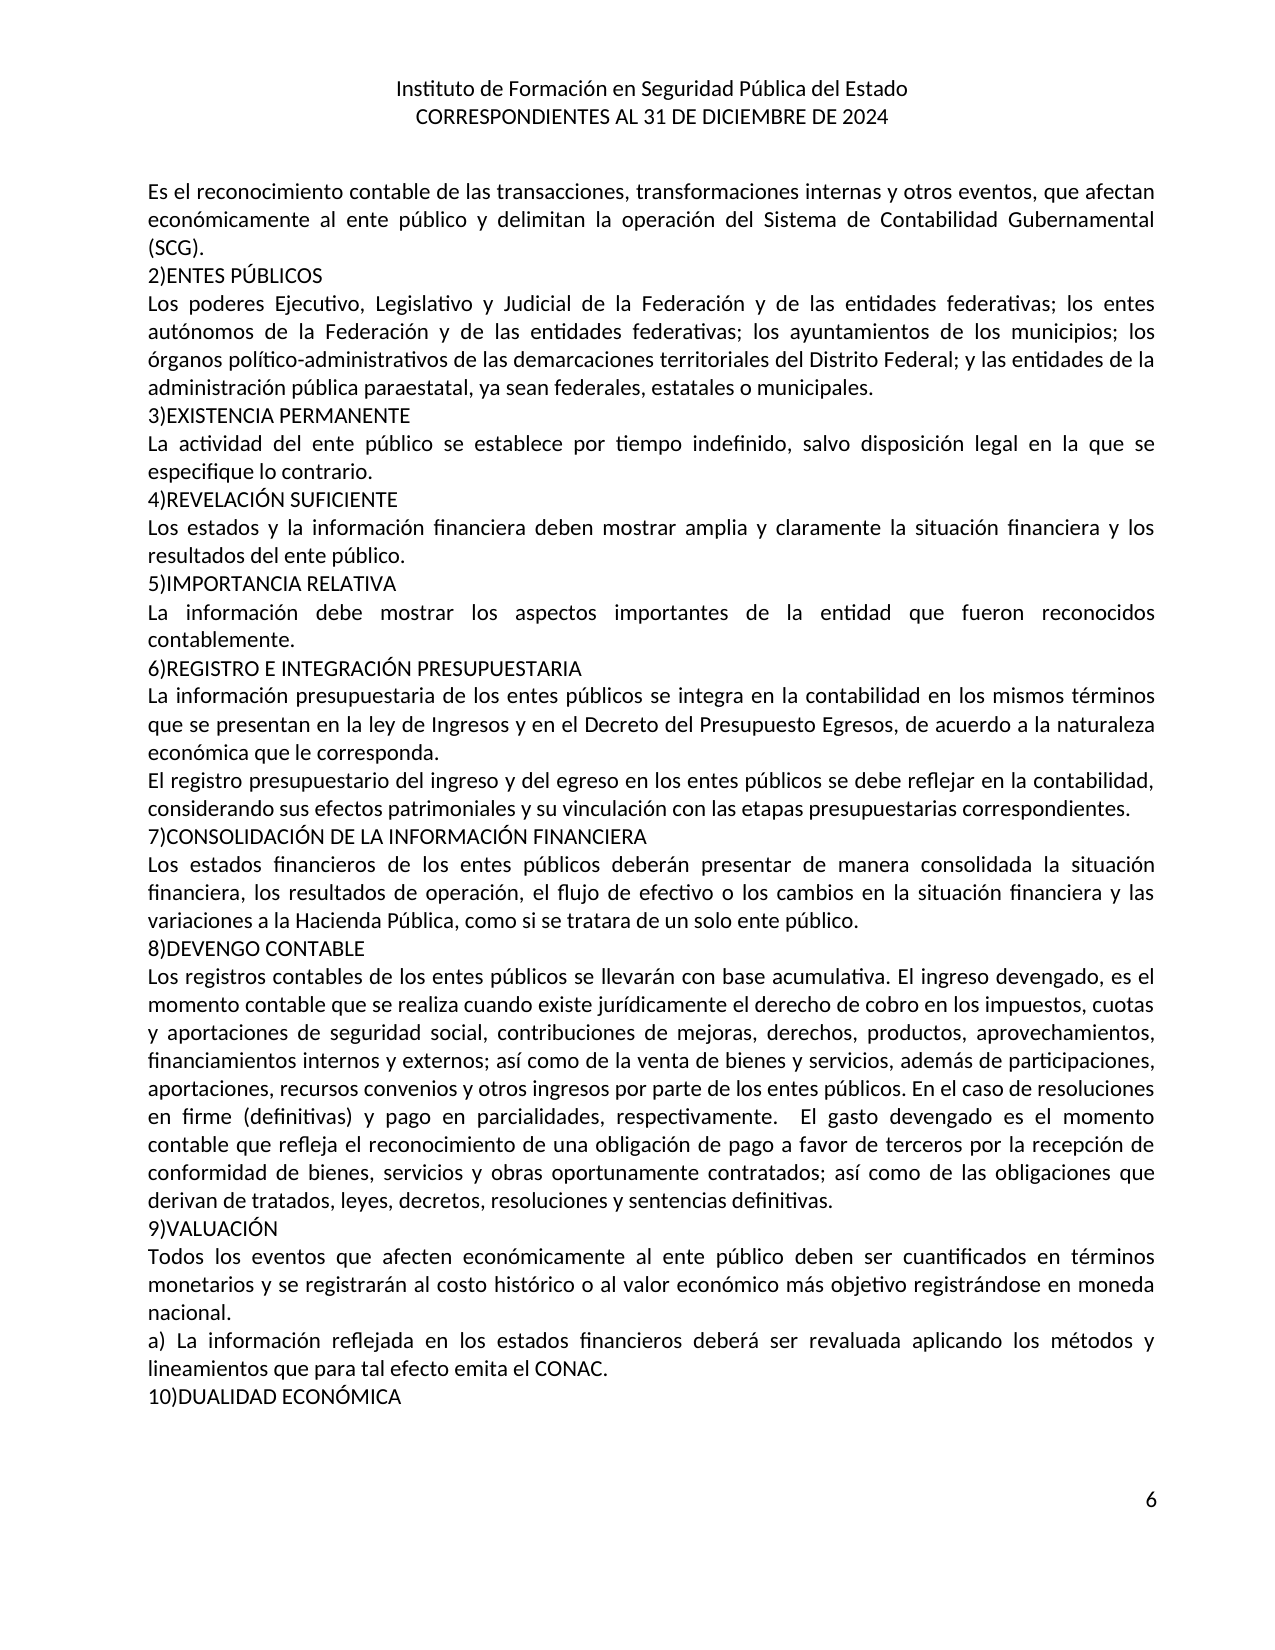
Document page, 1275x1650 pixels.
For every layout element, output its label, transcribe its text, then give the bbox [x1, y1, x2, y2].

text 7)CONSOLIDACIÓN DE LA INFORMACIÓN FINANCIERA [148, 822, 1157, 850]
text Los estados financieros de los entes públicos deberán presentar de manera consolidada la situación financiera, los resultados de operación, el flujo de efectivo o los cambios en la situación financiera y las variaciones a la Hacienda Pública, como si se tratara de un solo ente público. [148, 850, 1157, 934]
text Los estados y la información financiera deben mostrar amplia y claramente la situación financiera y los resultados del ente público. [148, 513, 1157, 569]
text La actividad del ente público se establece por tiempo indefinido, salvo disposición legal en la que se especifique lo contrario. [148, 429, 1157, 486]
text 10)DUALIDAD ECONÓMICA [148, 1382, 1157, 1410]
text Todos los eventos que afecten económicamente al ente público deben ser cuantificados en términos monetarios y se registrarán al costo histórico o al valor económico más objetivo registrándose en moneda nacional. [148, 1242, 1157, 1326]
text 8)DEVENGO CONTABLE [148, 934, 1157, 962]
text 4)REVELACIÓN SUFICIENTE [148, 486, 1157, 513]
text 9)VALUACIÓN [148, 1214, 1157, 1242]
text a) La información reflejada en los estados financieros deberá ser revaluada aplicando los métodos y lineamientos que para tal efecto emita el CONAC. [148, 1326, 1157, 1382]
text Los registros contables de los entes públicos se llevarán con base acumulativa. El ingreso devengado, es el momento contable que se realiza cuando existe jurídicamente el derecho de cobro en los impuestos, cuotas y aportaciones de seguridad social, contribuciones de mejoras, derechos, productos, aprovechamientos, financiamientos internos y externos; así como de la venta de bienes y servicios, además de participaciones, aportaciones, recursos convenios y otros ingresos por parte de los entes públicos. En el caso de resoluciones en firme (definitivas) y pago en parcialidades, respectivamente. El gasto devengado es el momento contable que refleja el reconocimiento de una obligación de pago a favor de terceros por la recepción de conformidad de bienes, servicios y obras oportunamente contratados; así como de las obligaciones que derivan de tratados, leyes, decretos, resoluciones y sentencias definitivas. [148, 962, 1157, 1214]
text Los poderes Ejecutivo, Legislativo y Judicial de la Federación y de las entidades federativas; los entes autónomos de la Federación y de las entidades federativas; los ayuntamientos de los municipios; los órganos político-administrativos de las demarcaciones territoriales del Distrito Federal; y las entidades de la administración pública paraestatal, ya sean federales, estatales o municipales. [148, 289, 1157, 401]
text Es el reconocimiento contable de las transacciones, transformaciones internas y otros eventos, que afectan económicamente al ente público y delimitan la operación del Sistema de Contabilidad Gubernamental (SCG). [148, 177, 1157, 261]
text 5)IMPORTANCIA RELATIVA [148, 569, 1157, 598]
text 3)EXISTENCIA PERMANENTE [148, 401, 1157, 429]
text El registro presupuestario del ingreso y del egreso en los entes públicos se debe reflejar en la contabilidad, considerando sus efectos patrimoniales y su vinculación con las etapas presupuestarias correspondientes. [148, 766, 1157, 822]
text La información debe mostrar los aspectos importantes de la entidad que fueron reconocidos contablemente. [148, 598, 1157, 654]
text 6)REGISTRO E INTEGRACIÓN PRESUPUESTARIA [148, 654, 1157, 682]
text 2)ENTES PÚBLICOS [148, 261, 1157, 289]
text La información presupuestaria de los entes públicos se integra en la contabilidad en los mismos términos que se presentan en la ley de Ingresos y en el Decreto del Presupuesto Egresos, de acuerdo a la naturaleza económica que le corresponda. [148, 682, 1157, 766]
